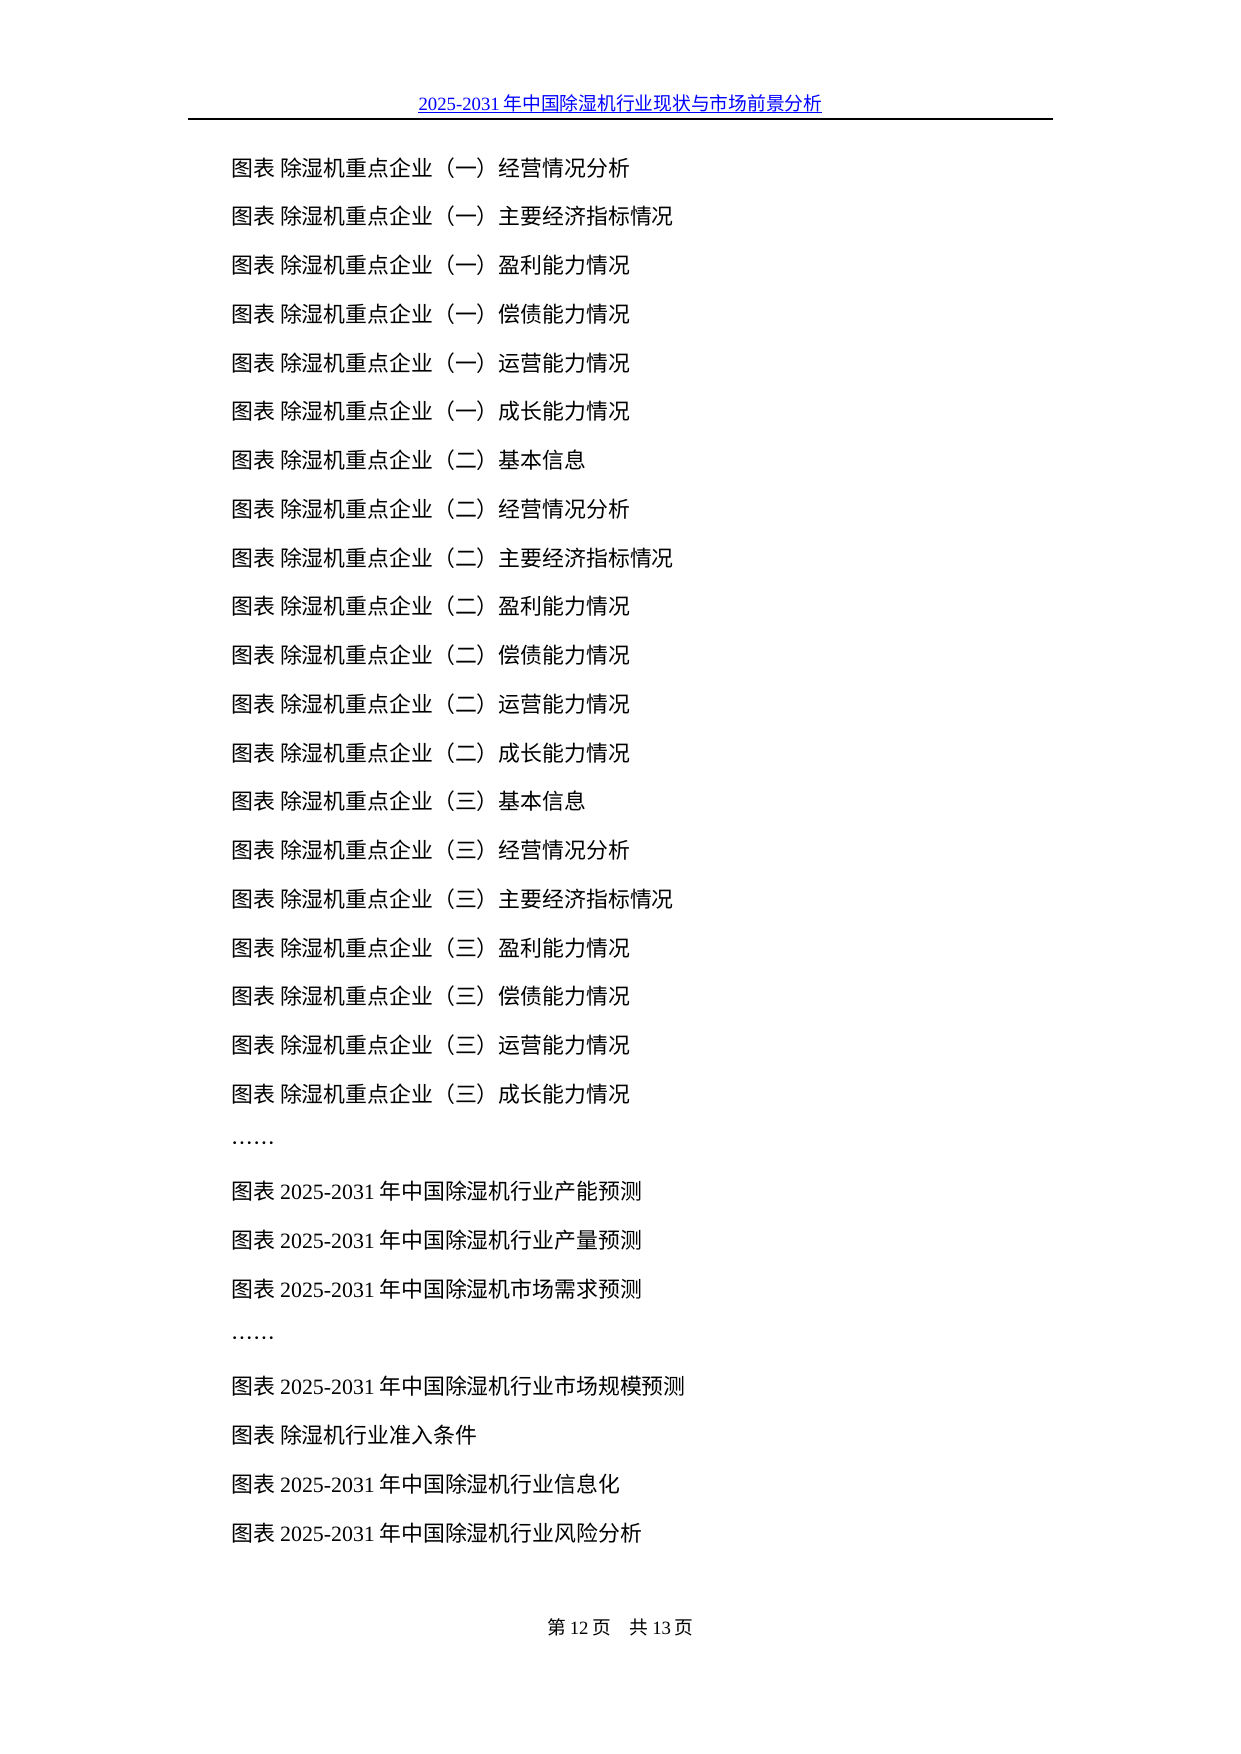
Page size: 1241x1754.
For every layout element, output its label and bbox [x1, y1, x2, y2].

text [187, 150, 1053, 1548]
